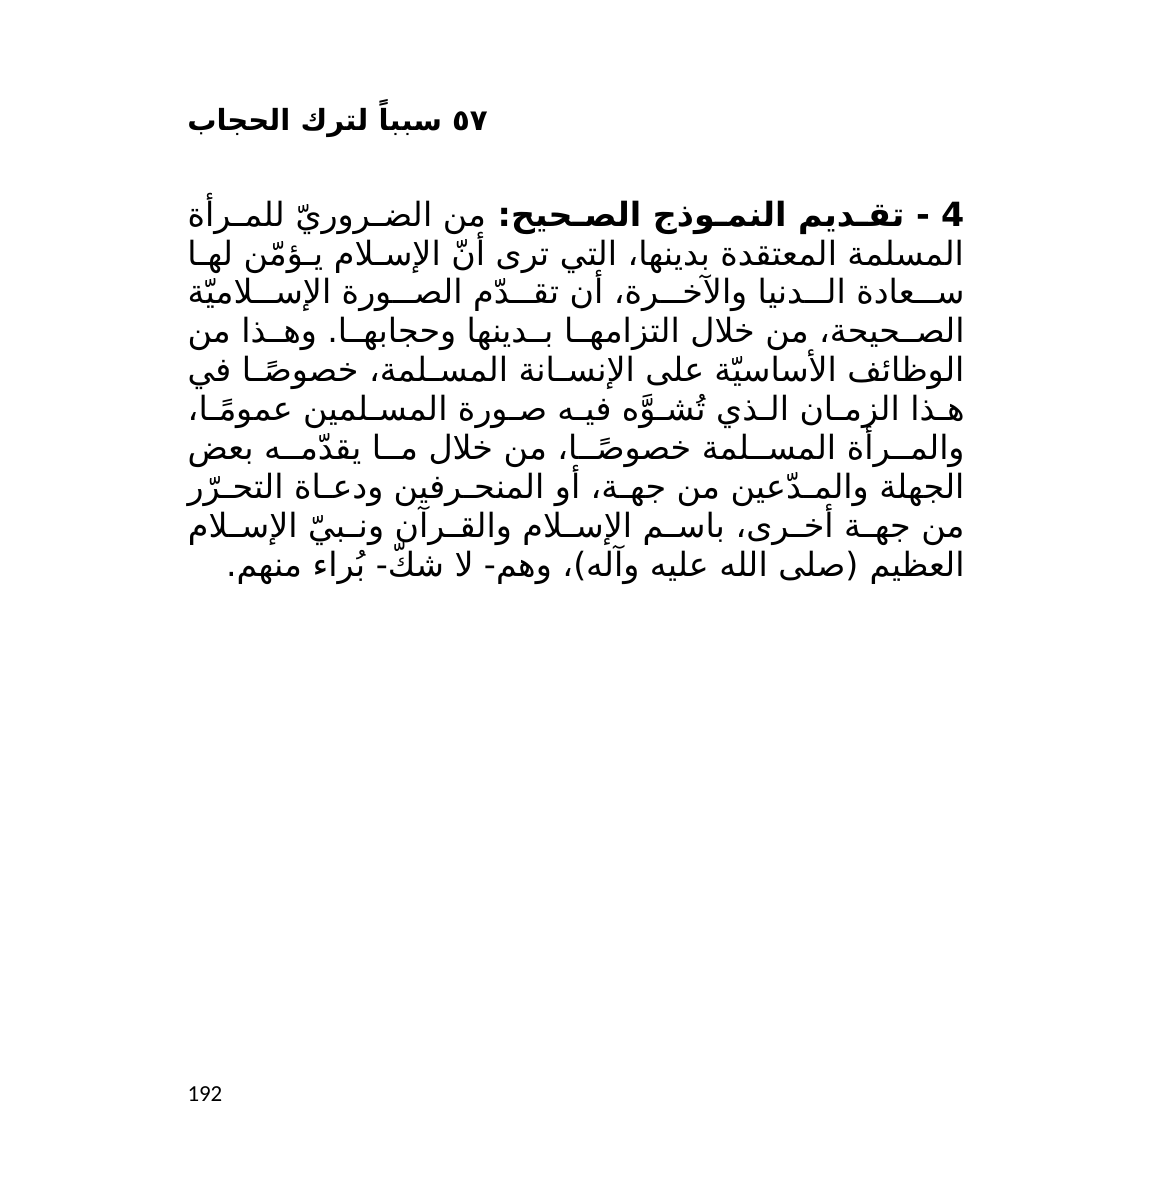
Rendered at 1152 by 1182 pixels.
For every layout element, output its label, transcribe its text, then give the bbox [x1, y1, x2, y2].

text 4 - تقديم النموذج الصحيح: من الضروريّ للمرأة المسلمة المعتقدة بدينها، التي ترى أنّ الإسلام يؤمّن لها سعادة الدنيا والآخرة، أن تقدّم الصورة الإسلاميّة الصحيحة، من خلال التزامها بدينها وحجابها. وهذا من الوظائف الأساسيّة على الإنسانة المسلمة، خصوصًا في هذا الزمان الذي تُشوَّه فيه صورة المسلمين عمومًا، والمرأة المسلمة خصوصًا، من خلال ما يقدّمه بعض الجهلة والمدّعين من جهة، أو المنحرفين ودعاة التحرّر من جهة أخرى، باسم الإسلام والقرآن ونبيّ الإسلام العظيم (صلى الله عليه وآله)، وهم- لا شكّ- بُراء منهم. [187, 195, 964, 584]
